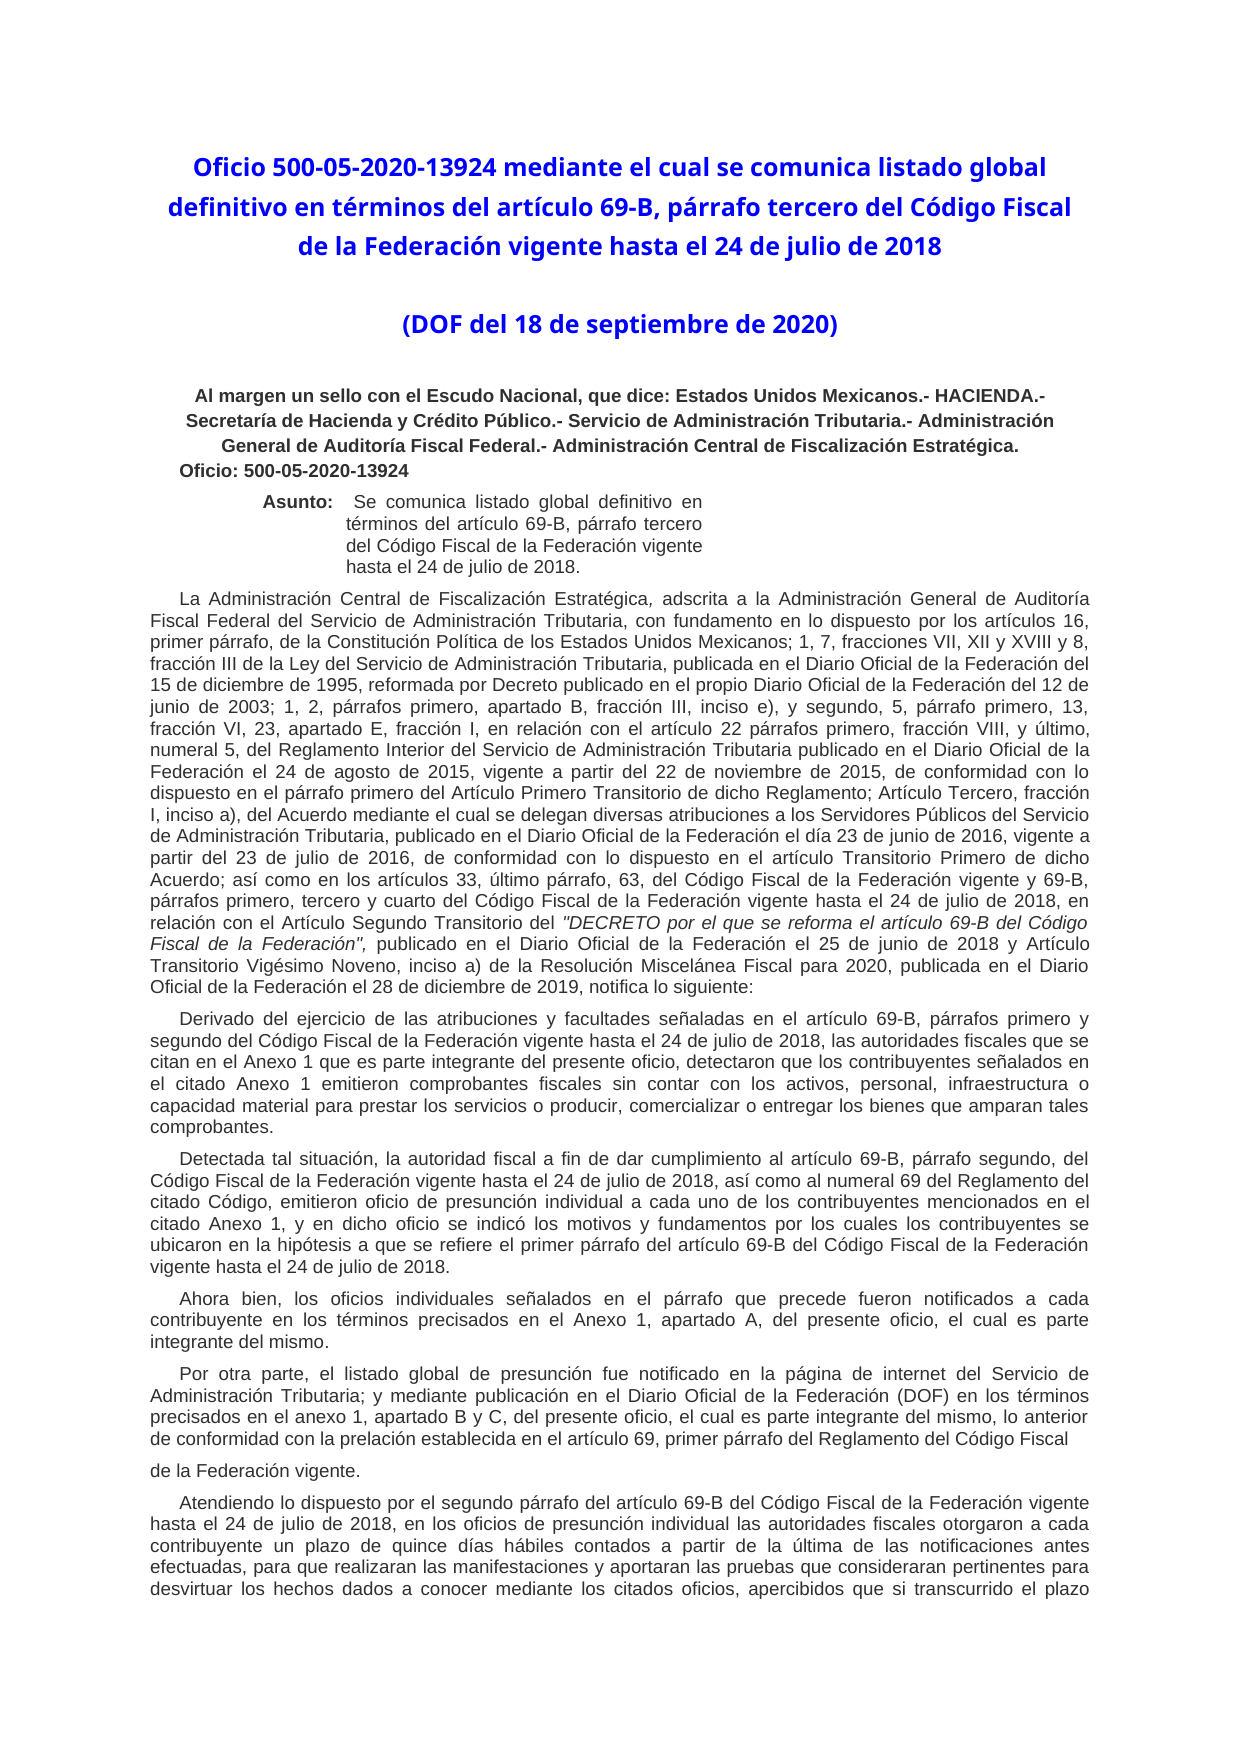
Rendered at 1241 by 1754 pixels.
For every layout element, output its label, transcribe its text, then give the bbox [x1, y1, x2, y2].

text (DOF del 18 de septiembre de 2020) [150, 307, 1090, 341]
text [150, 1491, 1090, 1599]
text La Administración Central de Fiscalización Estratégica, adscrita a la Administración General de Auditoría Fiscal Federal del Servicio de Administración Tributaria, con fundamento en lo dispuesto por los artículos 16, primer párrafo, de la Constitución Política de los Estados Unidos Mexicanos; 1, 7, fracciones VII, XII y XVIII y 8, fracción III de la Ley del Servicio de Administración Tributaria, publicada en el Diario Oficial de la Federación del 15 de diciembre de 1995, reformada por Decreto publicado en el propio Diario Oficial de la Federación del 12 de junio de 2003; 1, 2, párrafos primero, apartado B, fracción III, inciso e), y segundo, 5, párrafo primero, 13, fracción VI, 23, apartado E, fracción I, en relación con el artículo 22 párrafos primero, fracción VIII, y último, numeral 5, del Reglamento Interior del Servicio de Administración Tributaria publicado en el Diario Oficial de la Federación el 24 de agosto de 2015, vigente a partir del 22 de noviembre de 2015, de conformidad con lo dispuesto en el párrafo primero del Artículo Primero Transitorio de dicho Reglamento; Artículo Tercero, fracción I, inciso a), del Acuerdo mediante el cual se delegan diversas atribuciones a los Servidores Públicos del Servicio de Administración Tributaria, publicado en el Diario Oficial de la Federación el día 23 de junio de 2016, vigente a partir del 23 de julio de 2016, de conformidad con lo dispuesto en el artículo Transitorio Primero de dicho Acuerdo; así como en los artículos 33, último párrafo, 63, del Código Fiscal de la Federación vigente y 69-B, párrafos primero, tercero y cuarto del Código Fiscal de la Federación vigente hasta el 24 de julio de 2018, en relación con el Artículo Segundo Transitorio del "DECRETO por el que se reforma el artículo 69-B del Código Fiscal de la Federación", publicado en el Diario Oficial de la Federación el 25 de junio de 2018 y Artículo Transitorio Vigésimo Noveno, inciso a) de la Resolución Miscelánea Fiscal para 2020, publicada en el Diario Oficial de la Federación el 28 de diciembre de 2019, notifica lo siguiente: [150, 588, 1090, 998]
text Asunto: Se comunica listado global definitivo en términos del artículo 69-B, párrafo tercero del Código Fiscal de la Federación vigente hasta el 24 de julio de 2018. [262, 491, 703, 578]
text Derivado del ejercicio de las atribuciones y facultades señaladas en el artículo 69-B, párrafos primero y segundo del Código Fiscal de la Federación vigente hasta el 24 de julio de 2018, las autoridades fiscales que se citan en el Anexo 1 que es parte integrante del presente oficio, detectaron que los contribuyentes señalados en el citado Anexo 1 emitieron comprobantes fiscales sin contar con los activos, personal, infraestructura o capacidad material para prestar los servicios o producir, comercializar o entregar los bienes que amparan tales comprobantes. [150, 1008, 1090, 1137]
text Al margen un sello con el Escudo Nacional, que dice: Estados Unidos Mexicanos.- HACIENDA.- Secretaría de Hacienda y Crédito Público.- Servicio de Administración Tributaria.- Administración General de Auditoría Fiscal Federal.- Administración Central de Fiscalización Estratégica. [150, 385, 1090, 456]
text Detectada tal situación, la autoridad fiscal a fin de dar cumplimiento al artículo 69-B, párrafo segundo, del Código Fiscal de la Federación vigente hasta el 24 de julio de 2018, así como al numeral 69 del Reglamento del citado Código, emitieron oficio de presunción individual a cada uno de los contribuyentes mencionados en el citado Anexo 1, y en dicho oficio se indicó los motivos y fundamentos por los cuales los contribuyentes se ubicaron en la hipótesis a que se refiere el primer párrafo del artículo 69-B del Código Fiscal de la Federación vigente hasta el 24 de julio de 2018. [150, 1148, 1090, 1277]
text Ahora bien, los oficios individuales señalados en el párrafo que precede fueron notificados a cada contribuyente en los términos precisados en el Anexo 1, apartado A, del presente oficio, el cual es parte integrante del mismo. [150, 1288, 1090, 1352]
text Oficio 500-05-2020-13924 mediante el cual se comunica listado global definitivo en términos del artículo 69-B, párrafo tercero del Código Fiscal de la Federación vigente hasta el 24 de julio de 2018 [150, 150, 1090, 262]
text de la Federación vigente. [150, 1459, 1090, 1481]
text Por otra parte, el listado global de presunción fue notificado en la página de internet del Servicio de Administración Tributaria; y mediante publicación en el Diario Oficial de la Federación (DOF) en los términos precisados en el anexo 1, apartado B y C, del presente oficio, el cual es parte integrante del mismo, lo anterior de conformidad con la prelación establecida en el artículo 69, primer párrafo del Reglamento del Código Fiscal [150, 1363, 1090, 1449]
text Oficio: 500-05-2020-13924 [150, 459, 1090, 481]
